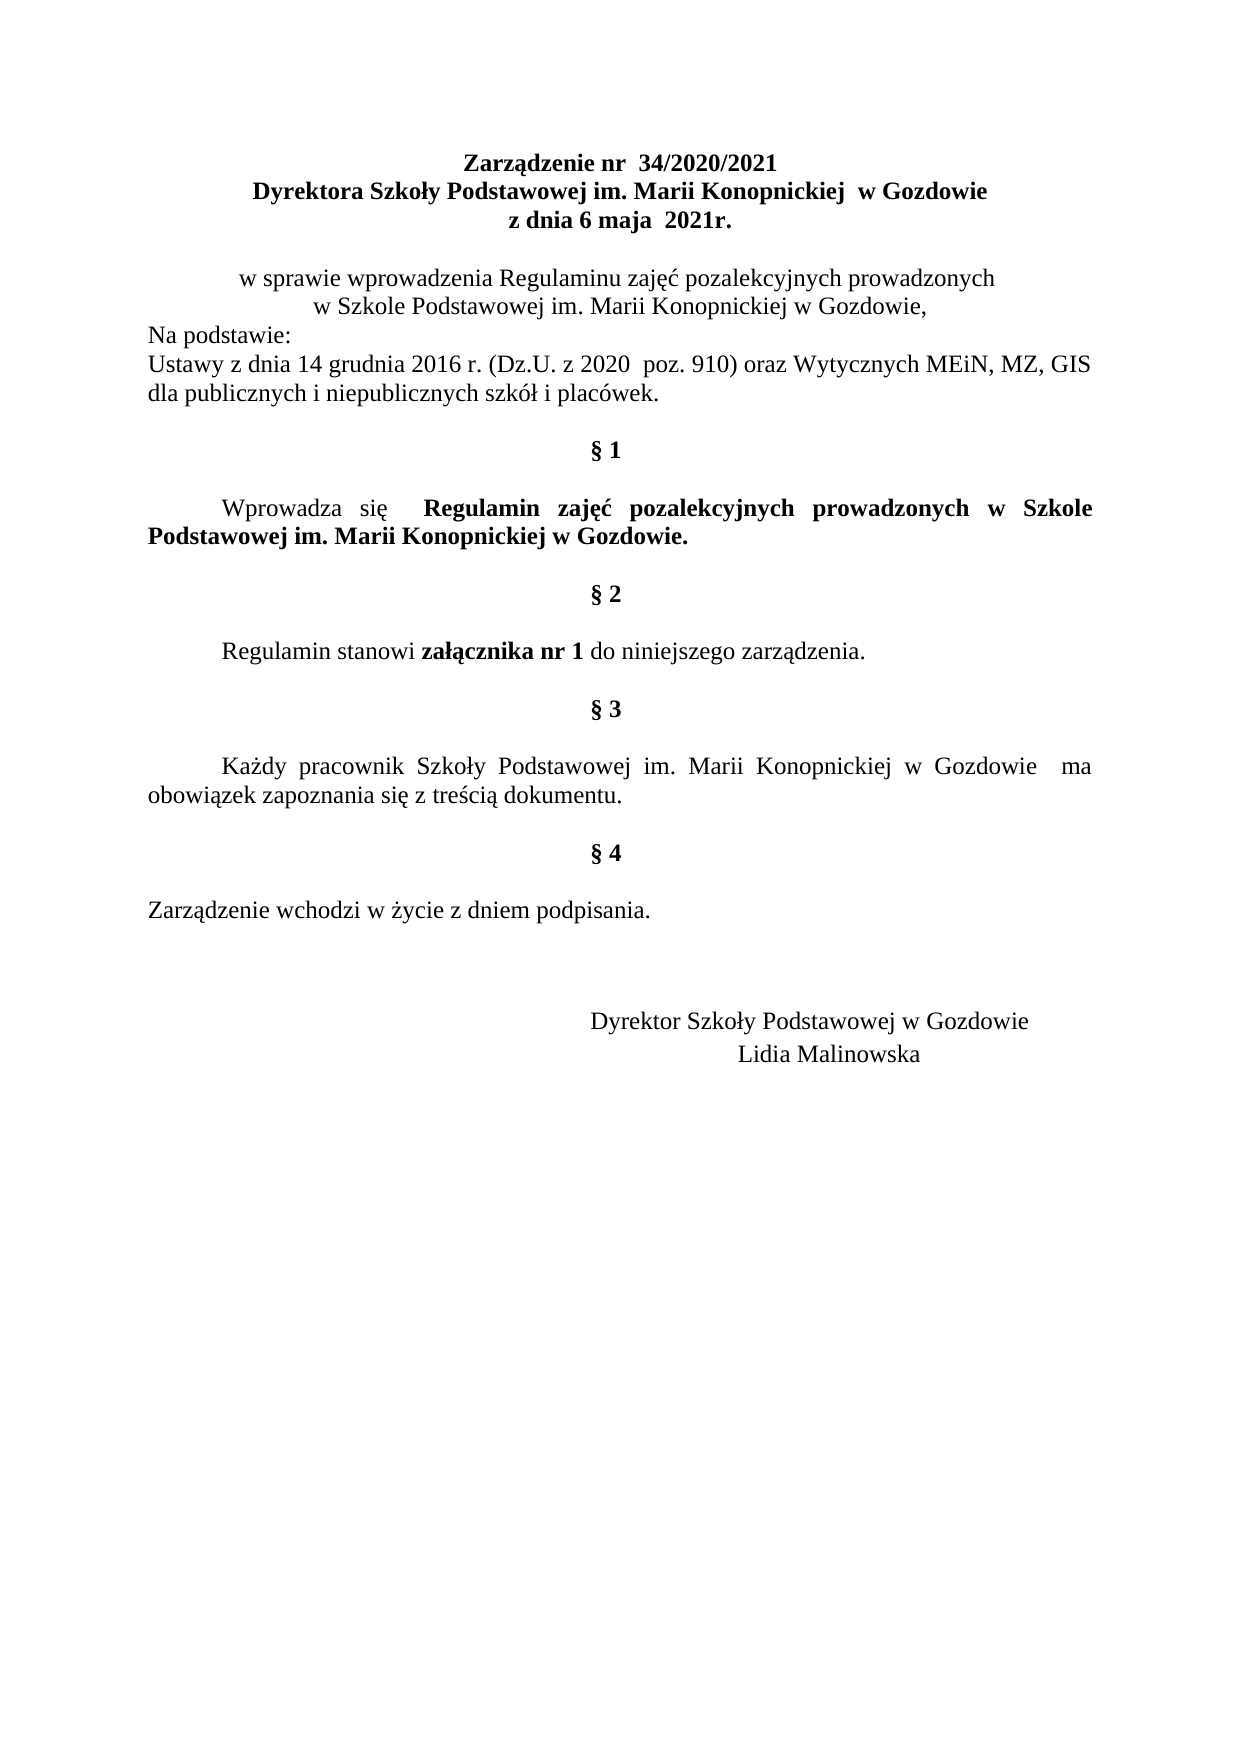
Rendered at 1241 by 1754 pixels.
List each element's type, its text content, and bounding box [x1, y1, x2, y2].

text § 1 [576, 435, 1093, 464]
text Dyrektora Szkoły Podstawowej im. Marii Konopnickiej w Gozdowie [148, 176, 1093, 205]
text Na podstawie: [148, 320, 1093, 349]
text Dyrektor Szkoły Podstawowej w Gozdowie Lidia Malinowska [516, 1006, 1093, 1068]
text Regulamin stanowi załącznika nr 1 do niniejszego zarządzenia. [148, 636, 1093, 665]
text § 4 [576, 838, 1093, 866]
text § 2 [576, 579, 1093, 608]
text § 3 [576, 694, 1093, 723]
text Każdy pracownik Szkoły Podstawowej im. Marii Konopnickiej w Gozdowie ma obowiązek zapoznania się z treścią dokumentu. [148, 751, 1093, 809]
text Wprowadza się Regulamin zajęć pozalekcyjnych prowadzonych w Szkole Podstawowej im. Marii Konopnickiej w Gozdowie. [148, 493, 1093, 550]
text w sprawie wprowadzenia Regulaminu zajęć pozalekcyjnych prowadzonych w Szkole Podstawowej im. Marii Konopnickiej w Gozdowie, [148, 263, 1093, 320]
text Ustawy z dnia 14 grudnia 2016 r. (Dz.U. z 2020 poz. 910) oraz Wytycznych MEiN, MZ, GIS dla publicznych i niepublicznych szkół i placówek. [148, 349, 1093, 406]
text Zarządzenie nr 34/2020/2021 [148, 148, 1093, 176]
text Zarządzenie wchodzi w życie z dniem podpisania. [148, 895, 1093, 924]
text z dnia 6 maja 2021r. [148, 205, 1093, 234]
